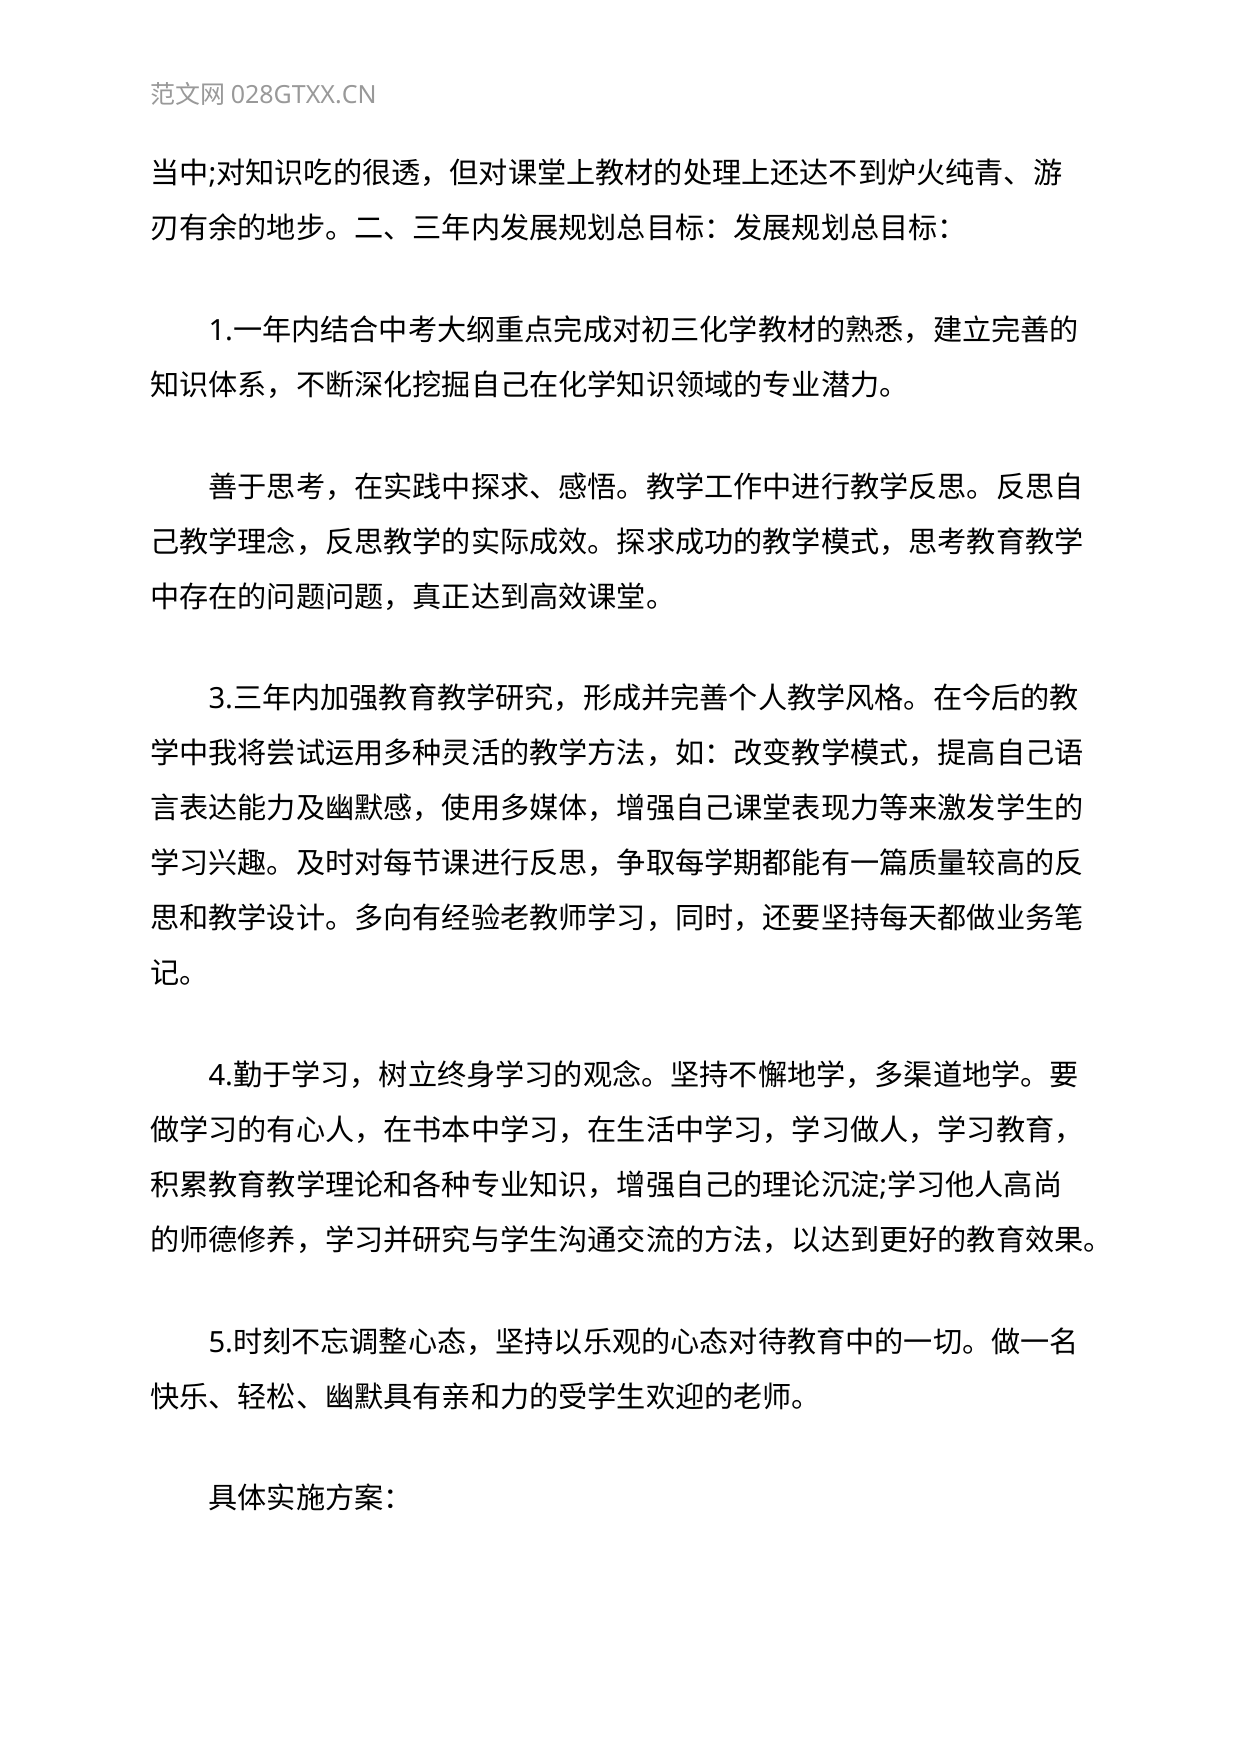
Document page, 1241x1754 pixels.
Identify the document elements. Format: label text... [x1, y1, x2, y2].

text 善于思考，在实践中探求、感悟。教学工作中进行教学反思。反思自己教学理念，反思教学的实际成效。探求成功的教学模式，思考教育教学中存在的问题问题，真正达到高效课堂。 [150, 463, 1090, 616]
text 1.一年内结合中考大纲重点完成对初三化学教材的熟悉，建立完善的知识体系，不断深化挖掘自己在化学知识领域的专业潜力。 [150, 307, 1090, 404]
text 5.时刻不忘调整心态，坚持以乐观的心态对待教育中的一切。做一名快乐、轻松、幽默具有亲和力的受学生欢迎的老师。 [150, 1318, 1090, 1415]
text 具体实施方案： [150, 1475, 1090, 1517]
text 3.三年内加强教育教学研究，形成并完善个人教学风格。在今后的教学中我将尝试运用多种灵活的教学方法，如：改变教学模式，提高自己语言表达能力及幽默感，使用多媒体，增强自己课堂表现力等来激发学生的学习兴趣。及时对每节课进行反思，争取每学期都能有一篇质量较高的反思和教学设计。多向有经验老教师学习，同时，还要坚持每天都做业务笔记。 [150, 675, 1090, 992]
text 4.勤于学习，树立终身学习的观念。坚持不懈地学，多渠道地学。要做学习的有心人，在书本中学习，在生活中学习，学习做人，学习教育，积累教育教学理论和各种专业知识，增强自己的理论沉淀;学习他人高尚的师德修养，学习并研究与学生沟通交流的方法，以达到更好的教育效果。 [150, 1051, 1090, 1259]
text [150, 150, 1090, 247]
